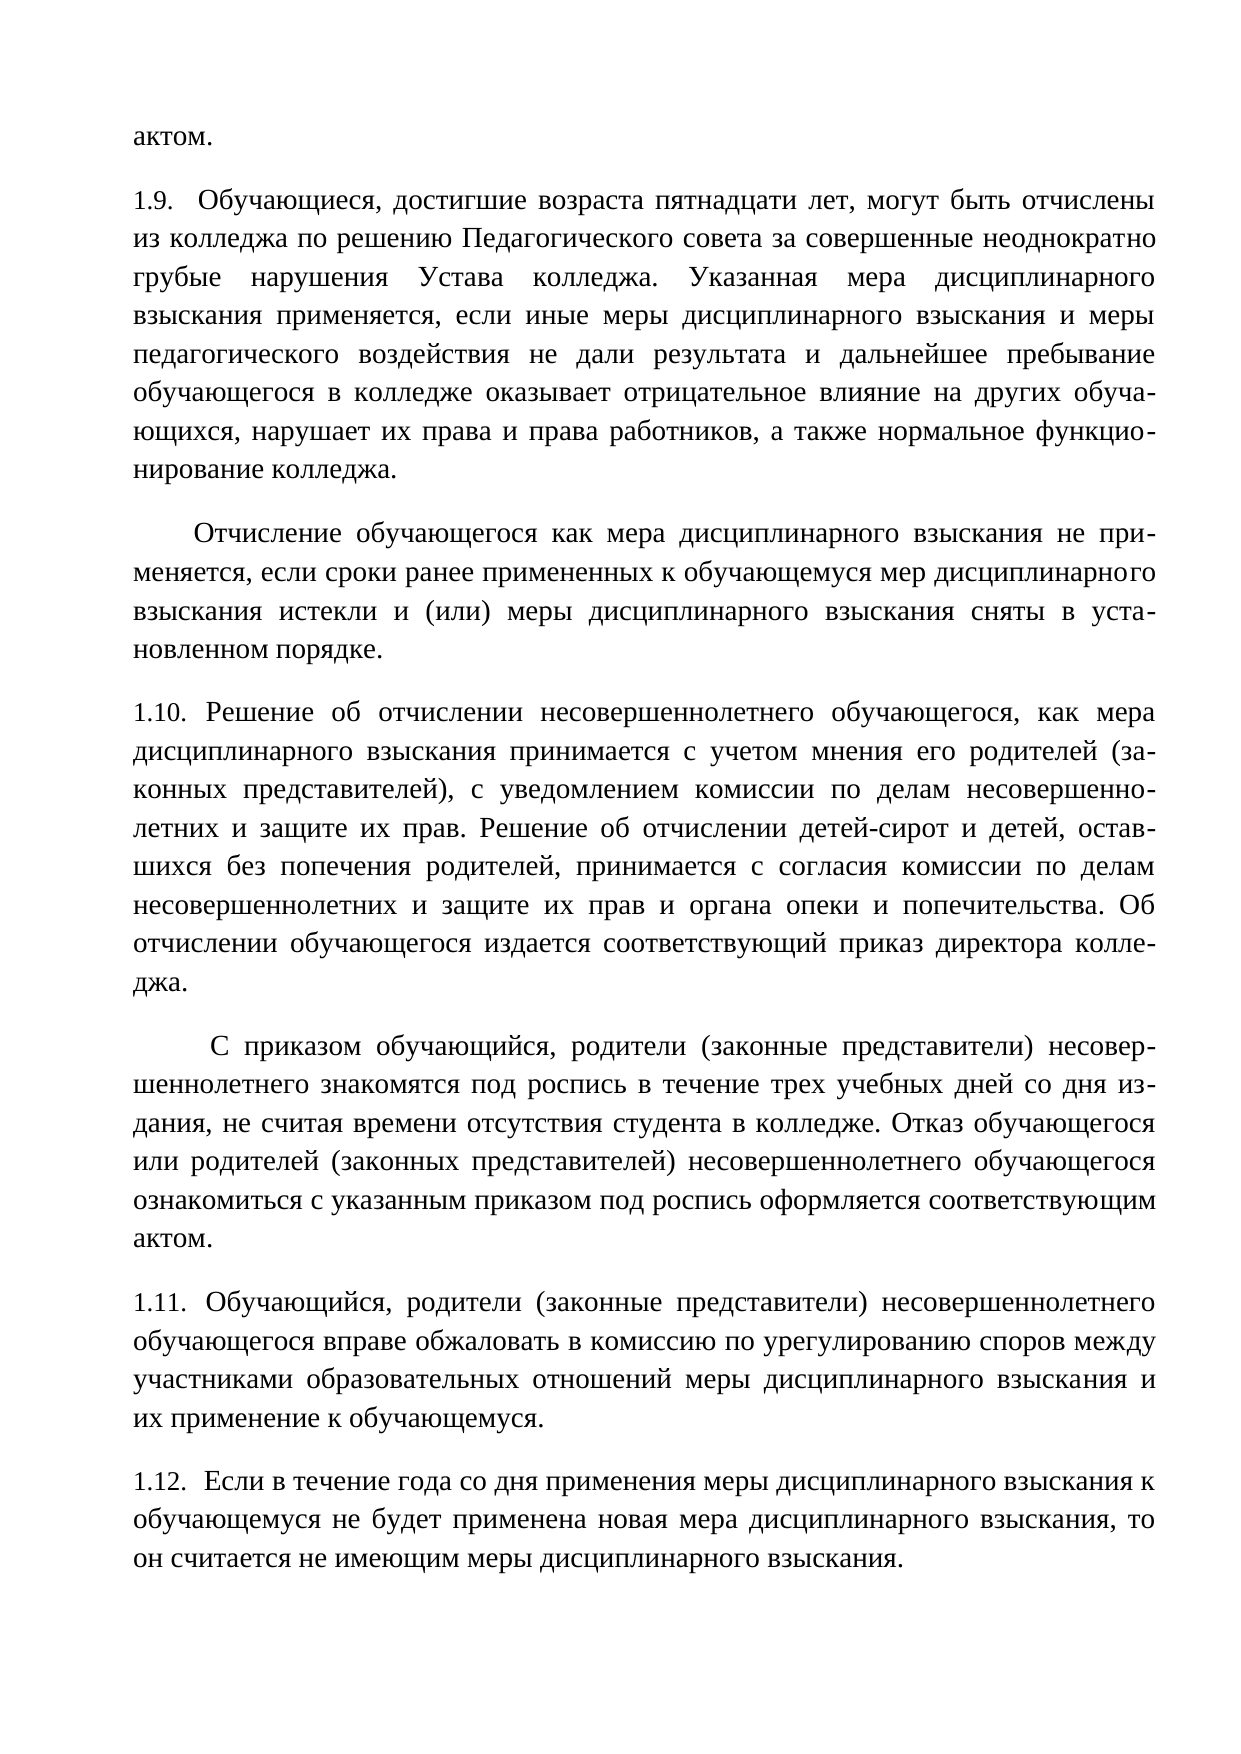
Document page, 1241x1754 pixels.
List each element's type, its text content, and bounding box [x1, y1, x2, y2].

list Обучающийся, родители (законные представители) несовершеннолетнего обучающегося вправе обжаловать в комиссию по урегулированию споров между участниками образовательных отношений меры дисциплинарного взыскания и их применение к обучающемуся. [133, 1284, 1156, 1433]
text Отчисление обучающегося как мера дисциплинарного взыскания не применяется, если сроки ранее примененных к обучающемуся мер дисциплинарного взыскания истекли и (или) меры дисциплинарного взыскания сняты в установленном порядке. [133, 516, 1156, 665]
list Обучающиеся, достигшие возраста пятнадцати лет, могут быть отчислены из колледжа по решению Педагогического совета за совершенные неоднократно грубые нарушения Устава колледжа. Указанная мера дисциплинарного взыскания применяется, если иные меры дисциплинарного взыскания и меры педагогического воздействия не дали результата и дальнейшее пребывание обучающегося в колледже оказывает отрицательное влияние на других обучающихся, нарушает их права и права работников, а также нормальное функционирование колледжа. [133, 182, 1156, 485]
list Решение об отчислении несовершеннолетнего обучающегося, как мера дисциплинарного взыскания принимается с учетом мнения его родителей (законных представителей), с уведомлением комиссии по делам несовершеннолетних и защите их прав. Решение об отчислении детей-сирот и детей, оставшихся без попечения родителей, принимается с согласия комиссии по делам несовершеннолетних и защите их прав и органа опеки и попечительства. Об отчислении обучающегося издается соответствующий приказ директора колледжа. [133, 694, 1156, 998]
text С приказом обучающийся, родители (законные представители) несовершеннолетнего знакомятся под роспись в течение трех учебных дней со дня издания, не считая времени отсутствия студента в колледже. Отказ обучающегося или родителей (законных представителей) несовершеннолетнего обучающегося ознакомиться с указанным приказом под роспись оформляется соответствующим актом. [133, 1028, 1156, 1254]
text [133, 118, 1156, 152]
list Если в течение года со дня применения меры дисциплинарного взыскания к обучающемуся не будет применена новая мера дисциплинарного взыскания, то он считается не имеющим меры дисциплинарного взыскания. [133, 1463, 1156, 1574]
